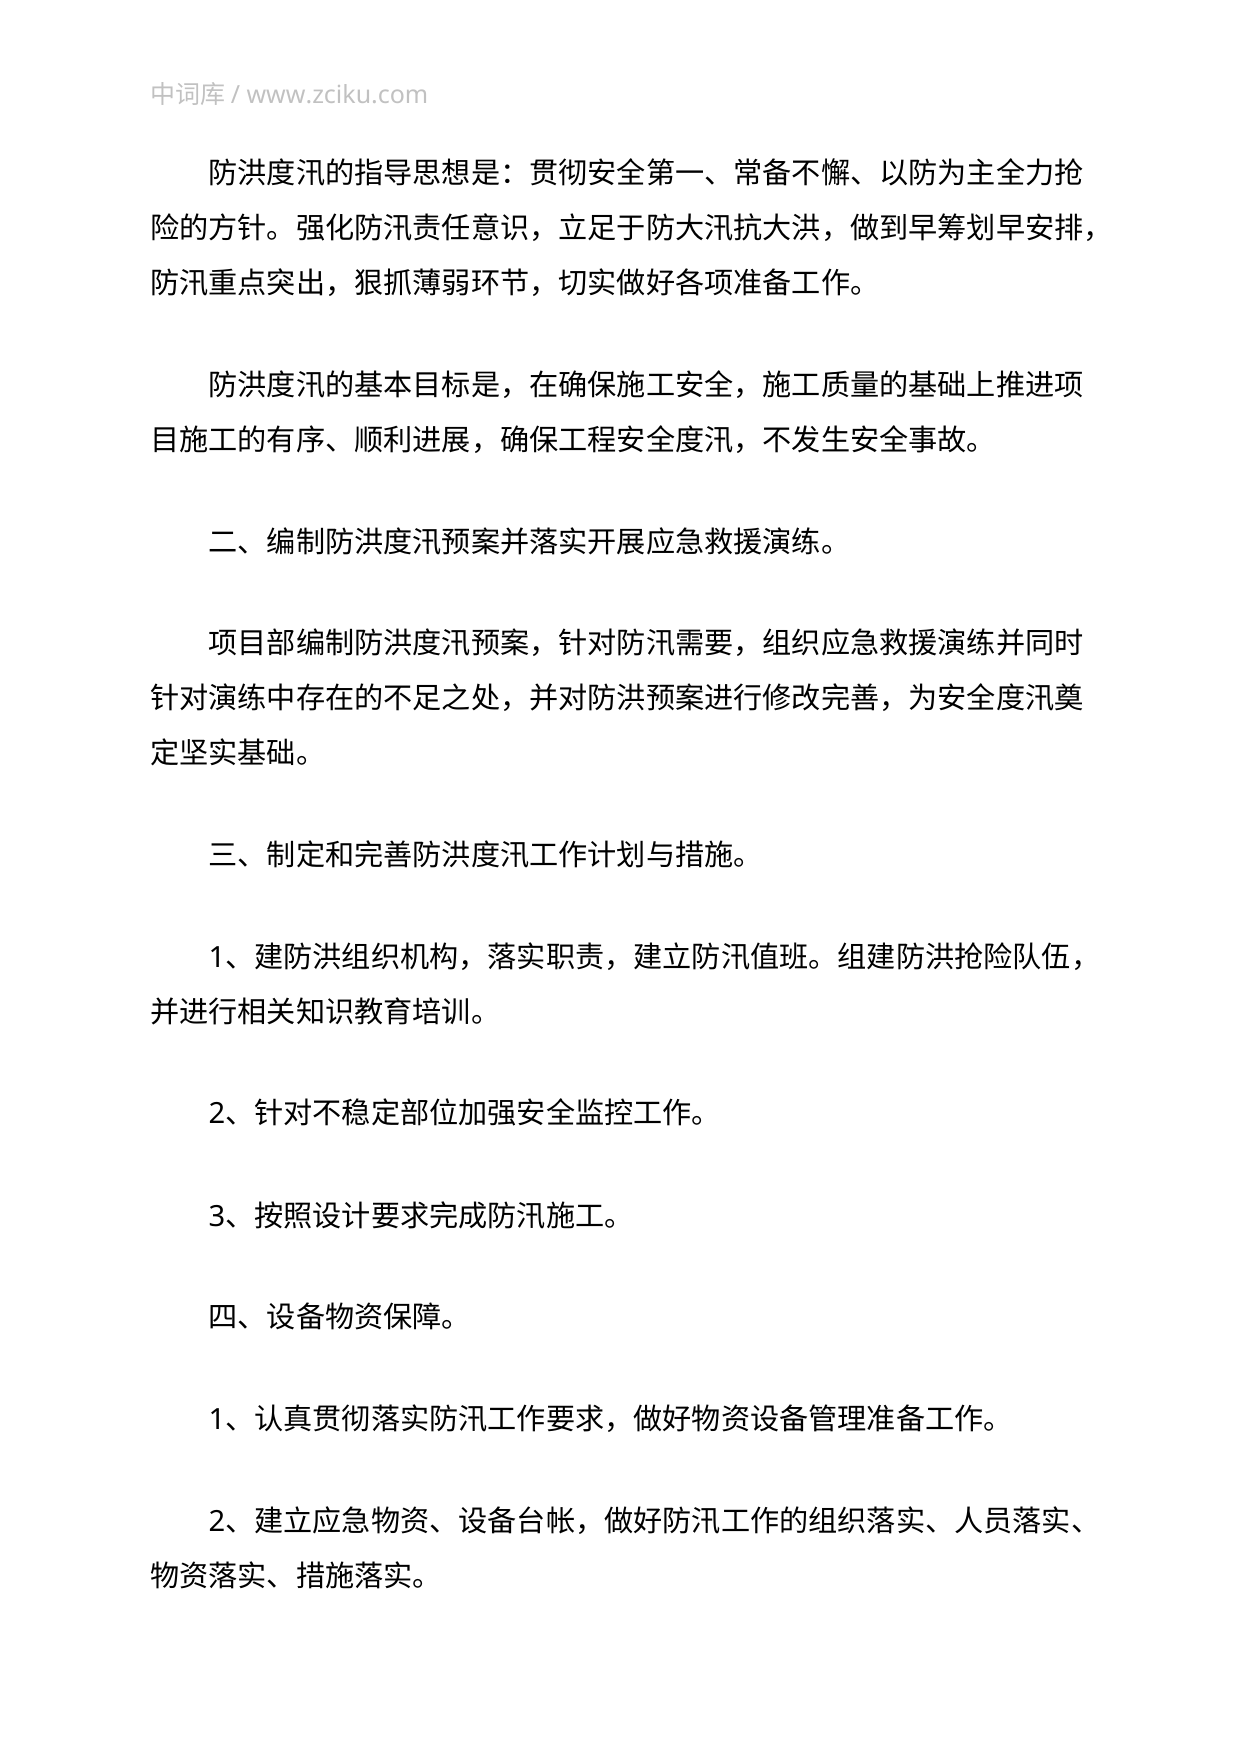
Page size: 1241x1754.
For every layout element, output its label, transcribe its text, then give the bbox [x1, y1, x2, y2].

text 四、设备物资保障。 [150, 1294, 1090, 1336]
text 三、制定和完善防洪度汛工作计划与措施。 [150, 832, 1090, 874]
text 1、建防洪组织机构，落实职责，建立防汛值班。组建防洪抢险队伍，并进行相关知识教育培训。 [150, 933, 1090, 1031]
text 1、认真贯彻落实防汛工作要求，做好物资设备管理准备工作。 [150, 1396, 1090, 1438]
text 项目部编制防洪度汛预案，针对防汛需要，组织应急救援演练并同时针对演练中存在的不足之处，并对防洪预案进行修改完善，为安全度汛奠定坚实基础。 [150, 620, 1090, 772]
text 2、建立应急物资、设备台帐，做好防汛工作的组织落实、人员落实、物资落实、措施落实。 [150, 1498, 1090, 1595]
text 2、针对不稳定部位加强安全监控工作。 [150, 1090, 1090, 1132]
text 3、按照设计要求完成防汛施工。 [150, 1192, 1090, 1234]
text 二、编制防洪度汛预案并落实开展应急救援演练。 [150, 518, 1090, 561]
text 防洪度汛的指导思想是：贯彻安全第一、常备不懈、以防为主全力抢险的方针。强化防汛责任意识，立足于防大汛抗大洪，做到早筹划早安排，防汛重点突出，狠抓薄弱环节，切实做好各项准备工作。 [150, 150, 1090, 302]
text 防洪度汛的基本目标是，在确保施工安全，施工质量的基础上推进项目施工的有序、顺利进展，确保工程安全度汛，不发生安全事故。 [150, 362, 1090, 459]
